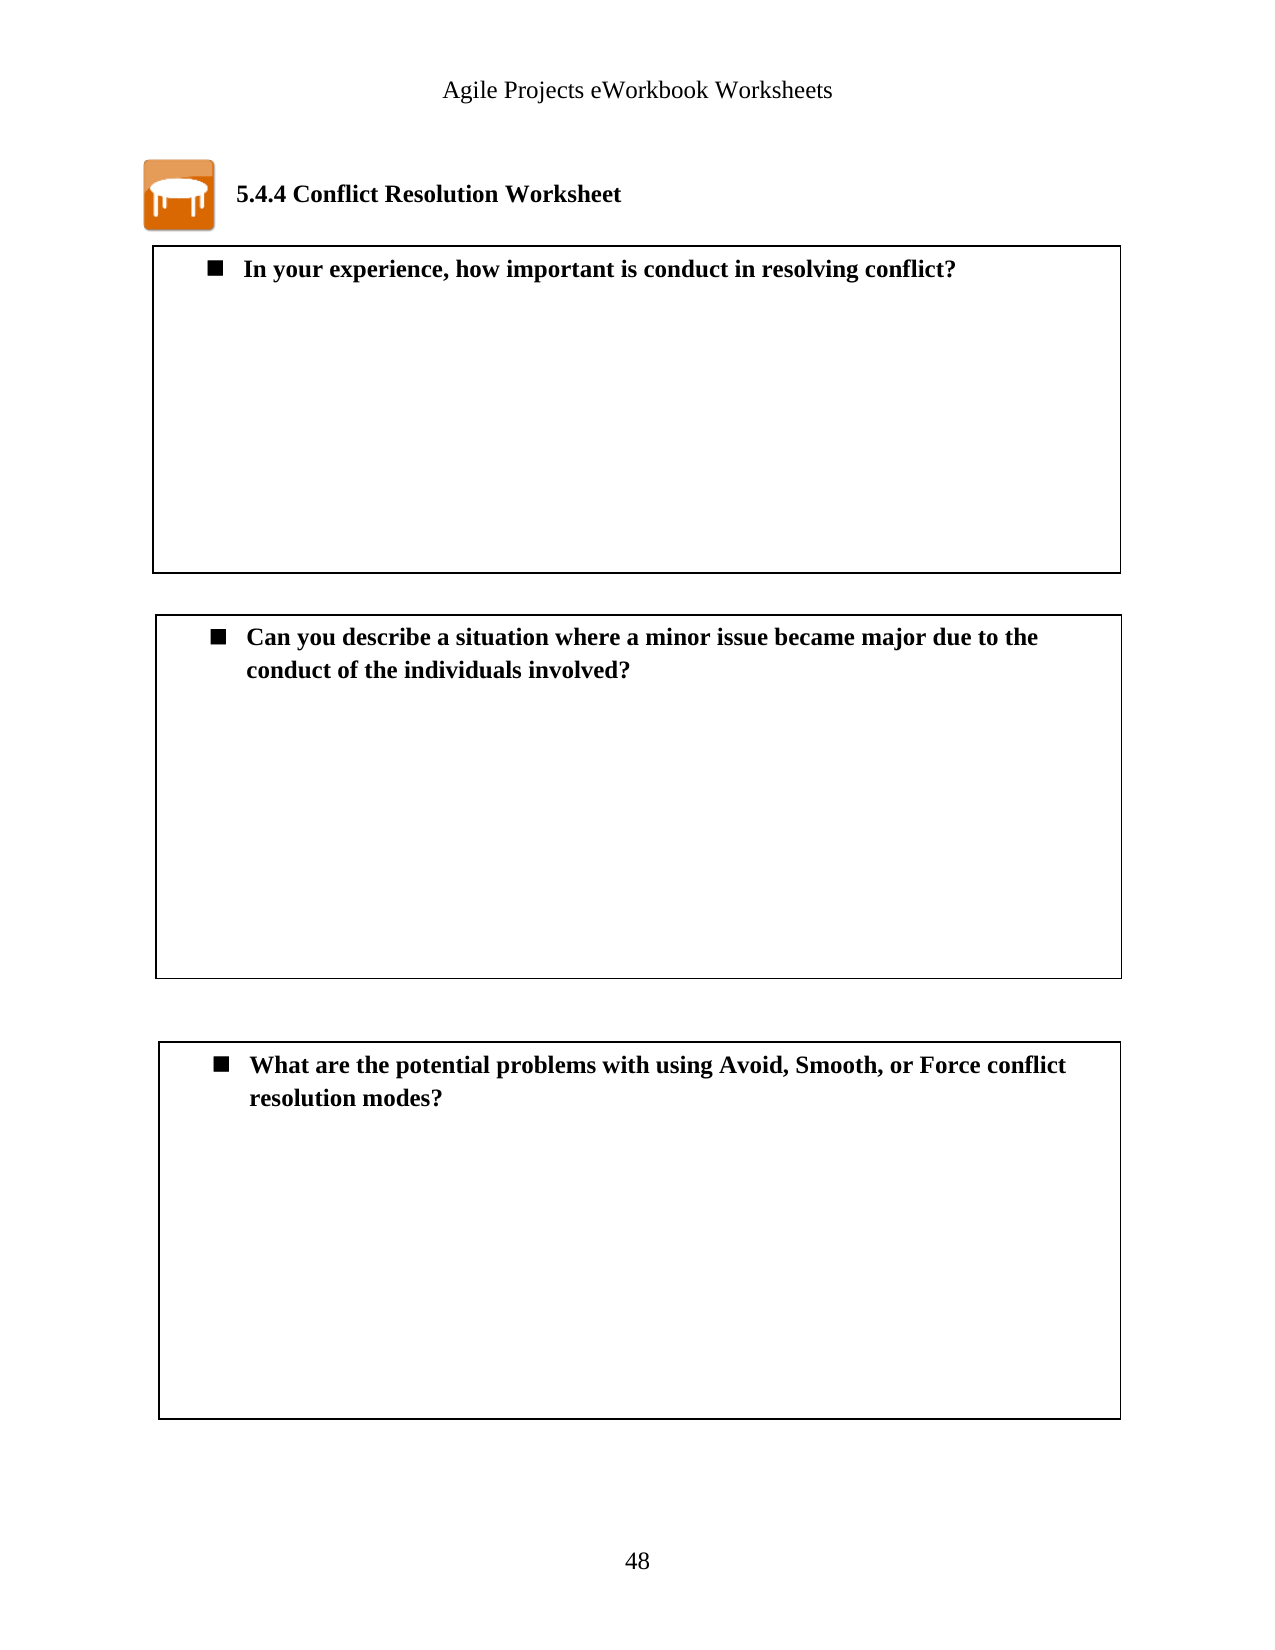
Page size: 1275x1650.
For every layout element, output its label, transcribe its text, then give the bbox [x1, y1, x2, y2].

picture [142, 158, 218, 234]
text 5.4.4 Conflict Resolution Worksheet [218, 179, 1125, 207]
